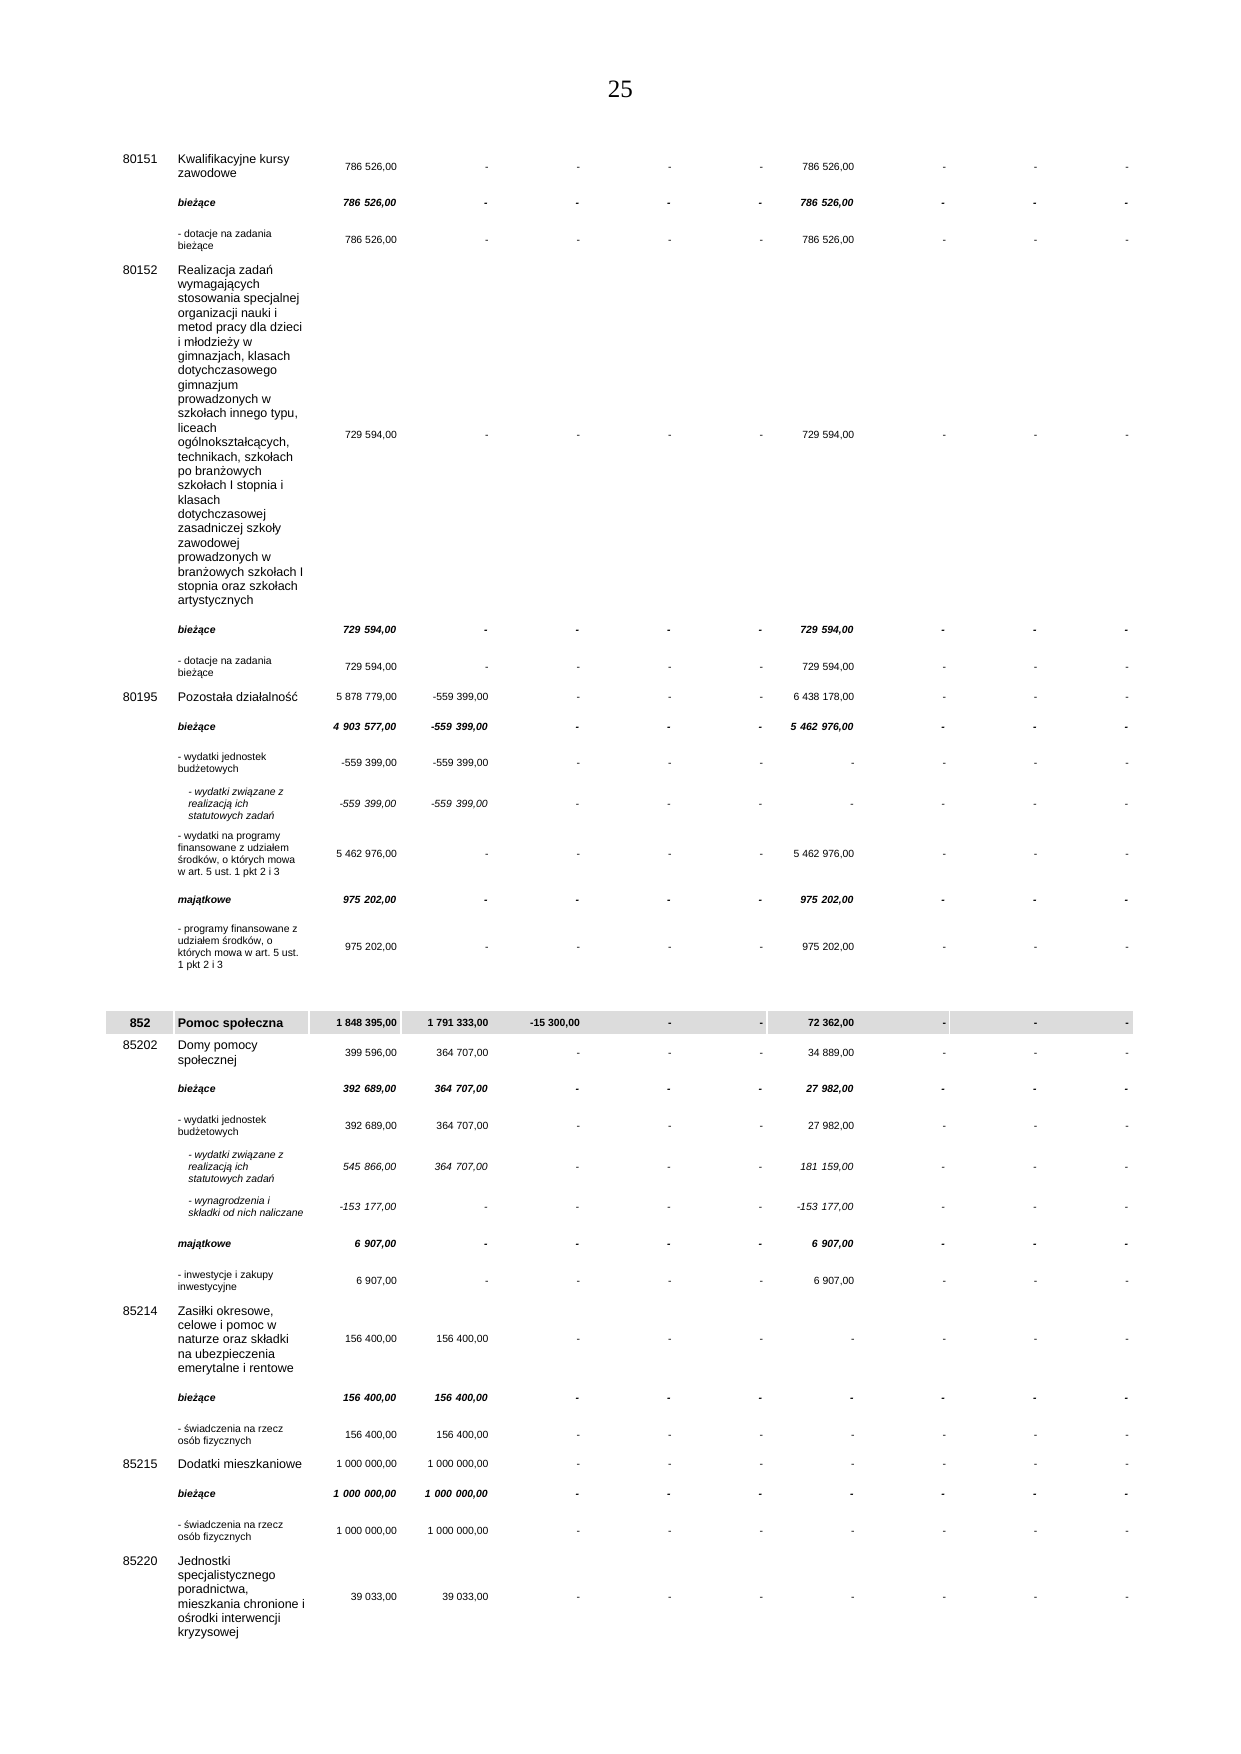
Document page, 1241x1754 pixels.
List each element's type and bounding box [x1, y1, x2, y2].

table_cell [106, 148, 173, 1011]
table_cell [768, 148, 1133, 1643]
table_cell [310, 1034, 400, 1643]
table_cell [106, 1034, 173, 1643]
table_cell [402, 148, 766, 1011]
table_cell [402, 1034, 766, 1643]
table_cell [310, 148, 400, 1011]
table_cell [175, 148, 308, 1011]
table_cell [175, 1034, 308, 1643]
